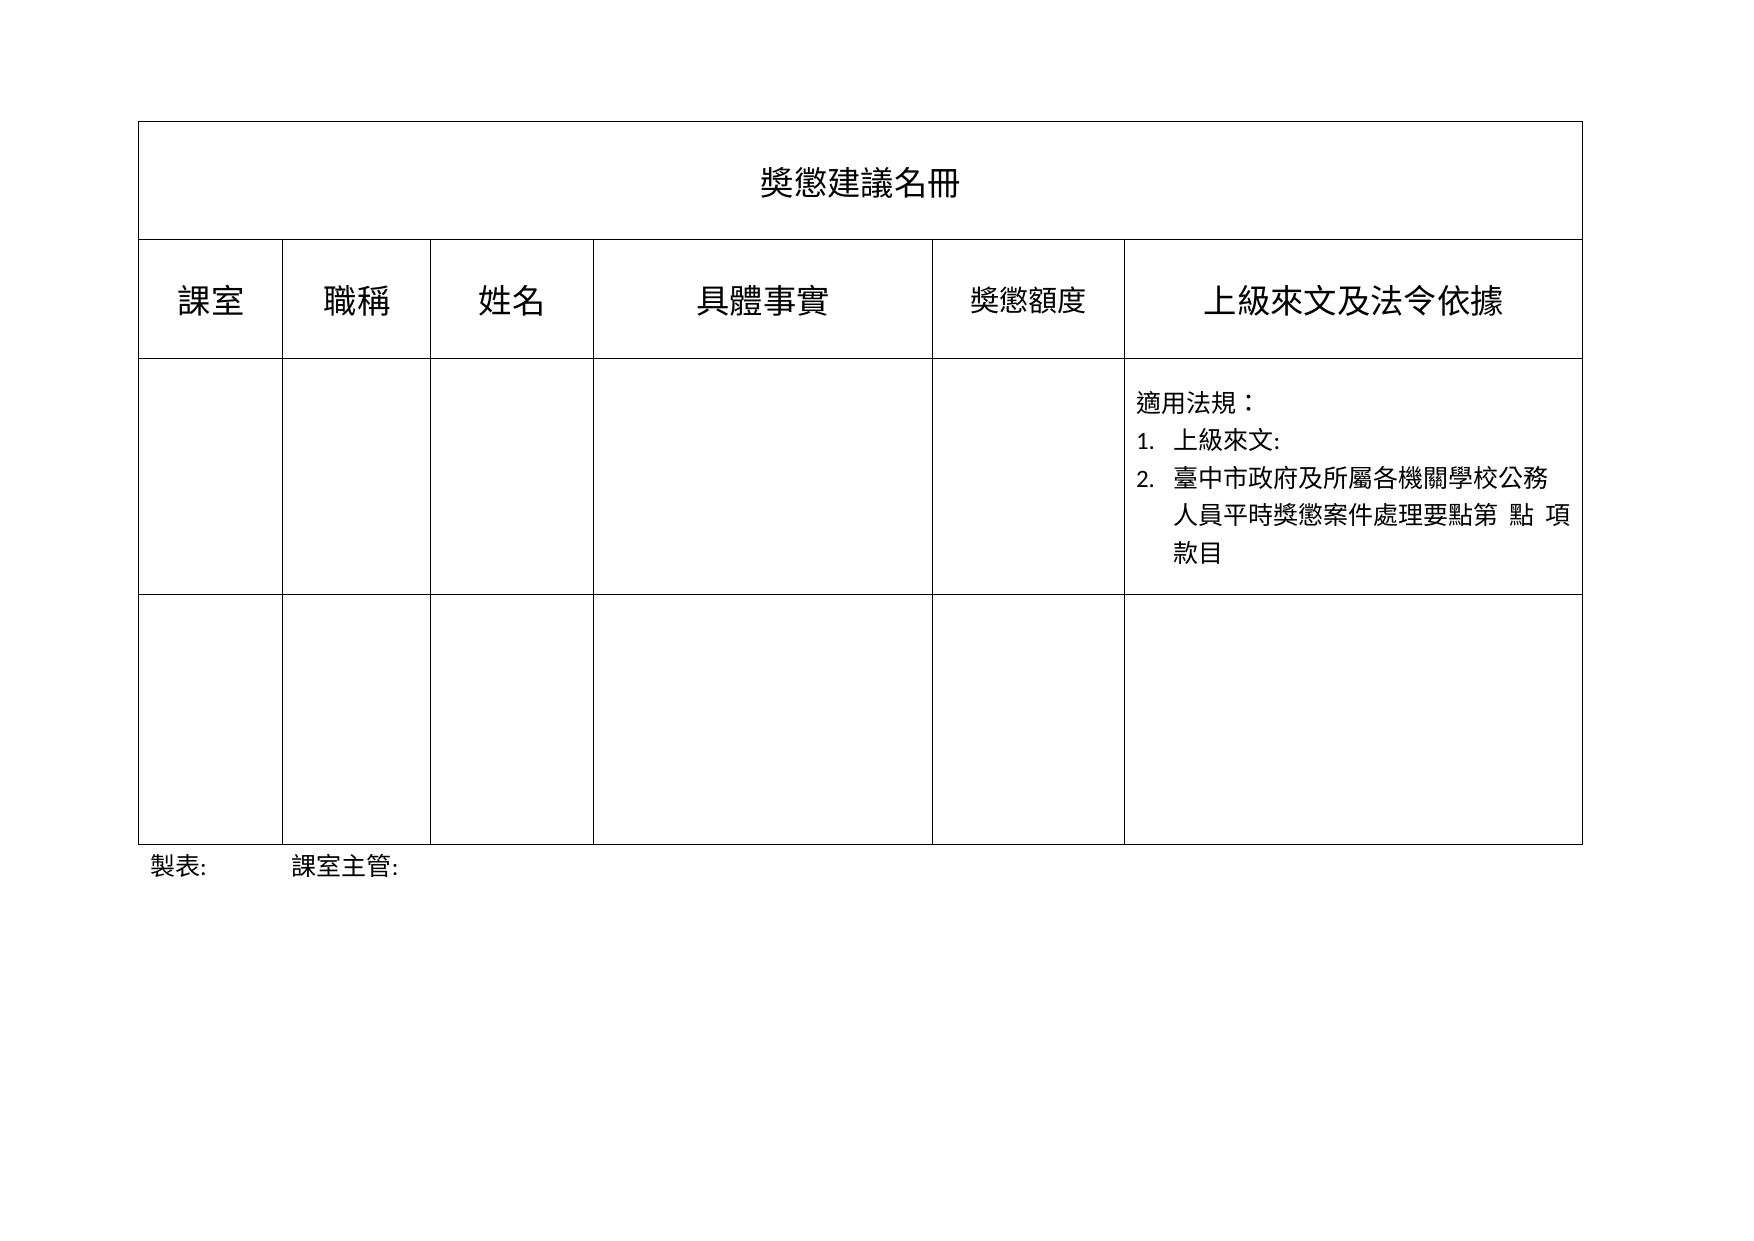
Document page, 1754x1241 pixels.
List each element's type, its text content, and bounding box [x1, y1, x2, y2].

table_cell 具體事實 [594, 240, 932, 357]
table_cell 上級來文及法令依據 [1125, 240, 1582, 357]
table_cell 奬懲額度 [933, 240, 1124, 357]
table_cell [933, 359, 1124, 594]
table_cell [594, 359, 932, 594]
table_cell [139, 359, 282, 594]
table_cell [431, 359, 593, 594]
table_cell 課室 [139, 240, 282, 357]
table_cell [431, 595, 593, 844]
table_cell 職稱 [283, 240, 430, 357]
table_cell 姓名 [431, 240, 593, 357]
table_header 奬懲建議名冊 [139, 122, 1582, 239]
table_cell [283, 595, 430, 844]
table_cell [933, 595, 1124, 844]
table_cell [283, 359, 430, 594]
table_cell [594, 595, 932, 844]
table_cell 適用法規： 上級來文: 臺中市政府及所屬各機關學校公務人員平時獎懲案件處理要點第 點 項 款目 [1125, 359, 1582, 594]
table_cell [1125, 595, 1582, 844]
table_cell [139, 595, 282, 844]
text 製表: 課室主管: [150, 845, 1604, 883]
